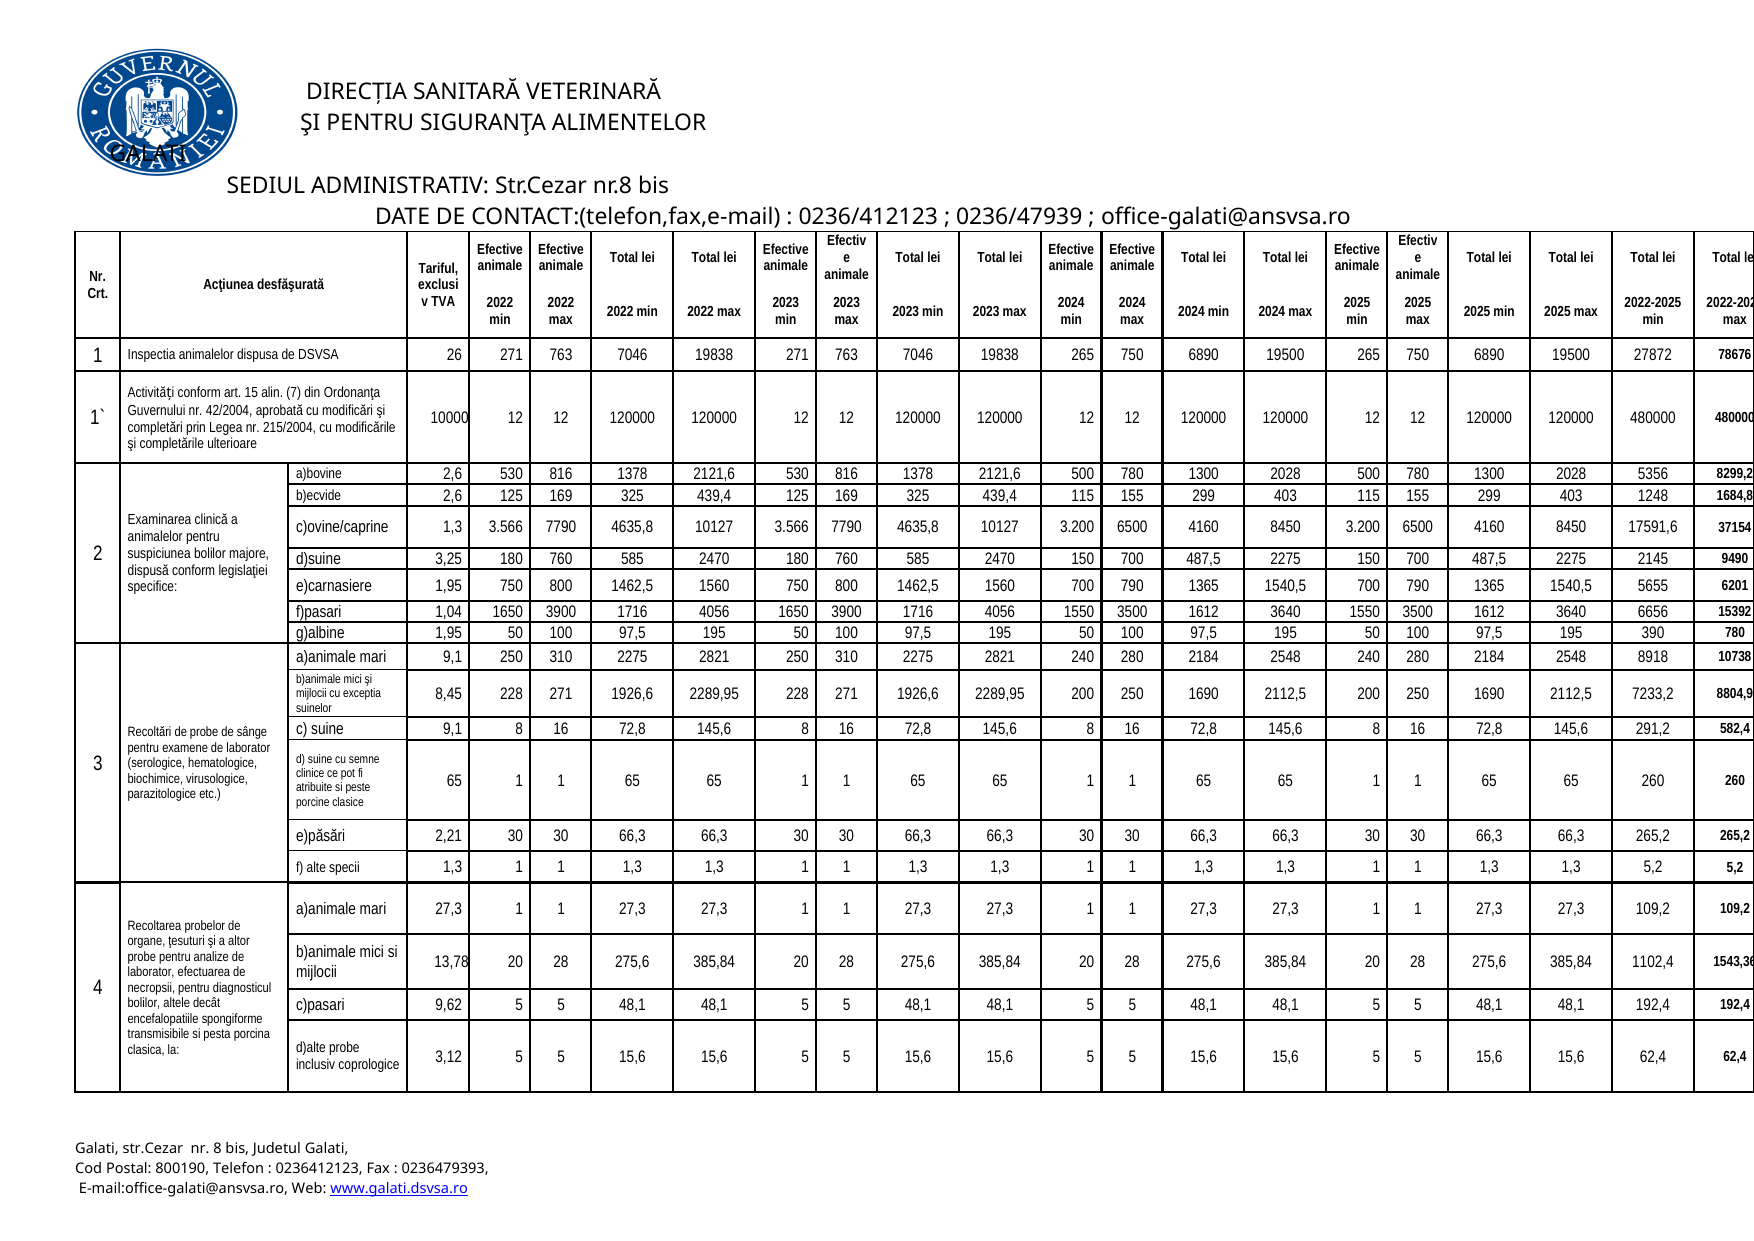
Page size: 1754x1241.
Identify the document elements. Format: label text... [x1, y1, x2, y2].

table_cell c)pasari [289, 990, 406, 1019]
table_cell 155 [1388, 485, 1447, 504]
table_cell 1` [76, 372, 119, 462]
table_cell 271 [817, 671, 876, 716]
table_cell 145,6 [1531, 718, 1611, 739]
table_cell 5 [1388, 990, 1447, 1019]
table_cell 385,84 [674, 935, 754, 988]
table_cell 19838 [960, 339, 1040, 370]
table_cell 180 [470, 549, 529, 568]
table_cell 5 [817, 1021, 876, 1091]
table_cell 28 [531, 935, 590, 988]
table_cell 5 [531, 1021, 590, 1091]
table_cell 2023 max [817, 283, 876, 337]
table_cell 1 [1327, 741, 1386, 819]
table_cell 1716 [878, 602, 958, 621]
table_cell Total lei [592, 232, 672, 282]
table_cell 1 [531, 741, 590, 819]
table_cell 12 [531, 372, 590, 462]
table_cell 192,4 [1695, 990, 1753, 1019]
table_cell 195 [960, 623, 1040, 642]
table_cell 72,8 [1164, 718, 1243, 739]
table_cell 155 [1103, 485, 1161, 504]
table_cell 1650 [756, 602, 815, 621]
table_cell 27,3 [1449, 884, 1529, 933]
table_cell 271 [470, 339, 529, 370]
table_cell 1 [1103, 884, 1161, 933]
table_cell 1 [76, 339, 119, 370]
table_cell 6201 [1695, 570, 1753, 599]
table_cell 3640 [1245, 602, 1325, 621]
table_cell 27,3 [408, 884, 468, 933]
table_cell 2184 [1164, 644, 1243, 669]
table_cell b)animale mici şi mijlocii cu exceptia suinelor [289, 670, 406, 716]
table_cell 65 [1164, 741, 1243, 819]
table_cell 15,6 [960, 1021, 1040, 1091]
table_cell 9,1 [408, 644, 468, 669]
table_cell 1102,4 [1613, 935, 1693, 988]
table_cell 1,3 [1531, 852, 1611, 881]
table_cell 200 [1042, 671, 1100, 716]
table_cell 109,2 [1695, 884, 1753, 933]
table_cell Efective animale [756, 232, 815, 282]
table_cell 260 [1695, 741, 1753, 819]
table_cell 8918 [1613, 644, 1693, 669]
table_cell 280 [1103, 644, 1161, 669]
table_cell 150 [1327, 549, 1386, 568]
table_cell 12 [817, 372, 876, 462]
table_cell 10127 [960, 507, 1040, 547]
table_cell 2,6 [408, 464, 468, 483]
table_cell 1 [756, 741, 815, 819]
table_cell 816 [531, 464, 590, 483]
table_cell 66,3 [878, 821, 958, 850]
table_cell Recoltări de probe de sânge pentru examene de laborator (serologice, hematologice, biochimice, virusologice, parazitologice etc.) [121, 644, 287, 881]
table_cell 4635,8 [878, 507, 958, 547]
table_cell 20 [470, 935, 529, 988]
table_cell 15,6 [1531, 1021, 1611, 1091]
table_cell 2025 min [1449, 283, 1529, 337]
table_cell 1 [817, 884, 876, 933]
table_cell 65 [674, 741, 754, 819]
table_cell 500 [1042, 464, 1100, 483]
table_cell 385,84 [960, 935, 1040, 988]
table_cell 27,3 [1164, 884, 1243, 933]
table_cell 2184 [1449, 644, 1529, 669]
table_cell Inspectia animalelor dispusa de DSVSA [121, 339, 406, 370]
table_cell 2289,95 [674, 671, 754, 716]
table_cell 20 [1327, 935, 1386, 988]
table_cell 385,84 [1531, 935, 1611, 988]
table_cell 48,1 [1164, 990, 1243, 1019]
table_cell 97,5 [592, 623, 672, 642]
table_cell 585 [592, 549, 672, 568]
table_cell 250 [1388, 671, 1447, 716]
table_cell 1300 [1164, 464, 1243, 483]
table_cell 120000 [1531, 372, 1611, 462]
table_cell 16 [1388, 718, 1447, 739]
table_cell 2024 min [1042, 283, 1100, 337]
table_cell 750 [756, 570, 815, 599]
table_cell 2022-2025 max [1695, 283, 1753, 337]
table_cell 780 [1695, 623, 1753, 642]
table_cell Efective animale [1327, 232, 1386, 282]
table_cell 5 [1103, 990, 1161, 1019]
table_cell 1612 [1449, 602, 1529, 621]
table_cell 1 [531, 884, 590, 933]
table_cell b)animale mici si mijlocii [289, 935, 406, 988]
table_cell 439,4 [674, 485, 754, 504]
table_cell f) alte specii [289, 851, 406, 881]
table_cell 228 [470, 671, 529, 716]
table_cell 250 [1103, 671, 1161, 716]
table_cell 325 [592, 485, 672, 504]
table_cell b)ecvide [289, 485, 406, 504]
table_cell 2275 [592, 644, 672, 669]
table_cell 275,6 [878, 935, 958, 988]
table_cell 1,3 [878, 852, 958, 881]
table_cell 2121,6 [960, 464, 1040, 483]
table_cell 299 [1164, 485, 1243, 504]
table_cell 192,4 [1613, 990, 1693, 1019]
table_cell 19500 [1245, 339, 1325, 370]
table_cell 265,2 [1613, 821, 1693, 850]
table_cell 1 [1388, 884, 1447, 933]
table_cell 125 [470, 485, 529, 504]
table_cell 3.200 [1042, 507, 1100, 547]
table_cell 8 [470, 718, 529, 739]
table_cell 200 [1327, 671, 1386, 716]
table_cell 7790 [817, 507, 876, 547]
table_cell 120000 [1449, 372, 1529, 462]
table_cell 1,3 [1449, 852, 1529, 881]
table_cell 15,6 [674, 1021, 754, 1091]
table_cell 2,6 [408, 485, 468, 504]
table_cell 12 [1388, 372, 1447, 462]
table_cell e)păsări [289, 820, 406, 850]
table_cell 120000 [674, 372, 754, 462]
table_cell 403 [1531, 485, 1611, 504]
table_cell 30 [1103, 821, 1161, 850]
table_cell 1378 [878, 464, 958, 483]
table_cell 12 [470, 372, 529, 462]
table_cell 325 [878, 485, 958, 504]
table_cell 1926,6 [592, 671, 672, 716]
table_cell 2112,5 [1245, 671, 1325, 716]
table_cell 1540,5 [1245, 570, 1325, 599]
table_cell 240 [1042, 644, 1100, 669]
table_cell 12 [1327, 372, 1386, 462]
table_cell 37154 [1695, 507, 1753, 547]
table_cell 2548 [1245, 644, 1325, 669]
table_cell 2112,5 [1531, 671, 1611, 716]
table_cell Activități conform art. 15 alin. (7) din Ordonanţa Guvernului nr. 42/2004, aprobată cu modificări şi completări prin Legea nr. 215/2004, cu modificările şi completările ulterioare [121, 372, 406, 462]
table_cell 5356 [1613, 464, 1693, 483]
table_cell 65 [592, 741, 672, 819]
table_cell 1 [1042, 852, 1100, 881]
table_cell 790 [1103, 570, 1161, 599]
table_cell 2 [76, 464, 119, 642]
table_cell 1 [531, 852, 590, 881]
table_cell 30 [470, 821, 529, 850]
table_cell Total lei [878, 232, 958, 282]
table_cell 195 [1245, 623, 1325, 642]
table_cell 66,3 [674, 821, 754, 850]
table_cell g)albine [289, 623, 406, 642]
table_cell 1300 [1449, 464, 1529, 483]
table_cell Efective animale [817, 232, 876, 282]
table_cell 48,1 [1245, 990, 1325, 1019]
table_cell 120000 [1164, 372, 1243, 462]
table_cell 1,3 [674, 852, 754, 881]
table_cell 20 [756, 935, 815, 988]
table_cell 5 [1327, 1021, 1386, 1091]
table_cell 65 [960, 741, 1040, 819]
table_cell 195 [1531, 623, 1611, 642]
table_cell 2275 [878, 644, 958, 669]
table_cell 120000 [1245, 372, 1325, 462]
table_cell 6500 [1388, 507, 1447, 547]
table_cell 260 [1613, 741, 1693, 819]
table_cell 250 [470, 644, 529, 669]
table_cell 1716 [592, 602, 672, 621]
table_cell 6656 [1613, 602, 1693, 621]
table_cell 100 [1388, 623, 1447, 642]
table_cell 4056 [960, 602, 1040, 621]
table_cell 27872 [1613, 339, 1693, 370]
table_cell Recoltarea probelor de organe, ţesuturi şi a altor probe pentru analize de laborator, efectuarea de necropsii, pentru diagnosticul bolilor, altele decât encefalopatiile spongiforme transmisibile si pesta porcina clasica, la: [121, 883, 287, 1091]
table_cell 16 [817, 718, 876, 739]
table_cell 310 [531, 644, 590, 669]
table_cell Total lei [1245, 232, 1325, 282]
table_cell 15,6 [1449, 1021, 1529, 1091]
table_cell 8804,9 [1695, 671, 1753, 716]
table_cell 3.566 [470, 507, 529, 547]
table_cell 15,6 [1164, 1021, 1243, 1091]
table_cell 403 [1245, 485, 1325, 504]
table_cell 2121,6 [674, 464, 754, 483]
table_cell 5 [1103, 1021, 1161, 1091]
table_cell 2289,95 [960, 671, 1040, 716]
table_cell 8299,2 [1695, 464, 1753, 483]
table_cell 16 [1103, 718, 1161, 739]
table_cell 27,3 [1531, 884, 1611, 933]
table_cell 585 [878, 549, 958, 568]
table_cell 1462,5 [878, 570, 958, 599]
table_cell 1684,8 [1695, 485, 1753, 504]
table_cell 12 [1103, 372, 1161, 462]
table_cell 5 [531, 990, 590, 1019]
table_cell 1 [470, 884, 529, 933]
table_cell 299 [1449, 485, 1529, 504]
table_cell 265 [1327, 339, 1386, 370]
table_cell c)ovine/caprine [289, 507, 406, 547]
table_cell 28 [817, 935, 876, 988]
table_cell 2024 min [1164, 283, 1243, 337]
table_cell 500 [1327, 464, 1386, 483]
table_cell 27,3 [1245, 884, 1325, 933]
table_cell 145,6 [960, 718, 1040, 739]
table_cell 480000 [1695, 372, 1753, 462]
table_cell 530 [756, 464, 815, 483]
table_cell 1560 [674, 570, 754, 599]
table_cell 48,1 [592, 990, 672, 1019]
table_cell 78676 [1695, 339, 1753, 370]
table_cell 48,1 [1449, 990, 1529, 1019]
table_cell 1 [1388, 852, 1447, 881]
table_cell 8450 [1245, 507, 1325, 547]
table_cell 7046 [592, 339, 672, 370]
table_cell 9,1 [408, 718, 468, 739]
table_cell 1,95 [408, 623, 468, 642]
table_cell 275,6 [1449, 935, 1529, 988]
table_cell 3900 [817, 602, 876, 621]
table_cell 291,2 [1613, 718, 1693, 739]
table_cell Total lei [674, 232, 754, 282]
table_cell 1,3 [592, 852, 672, 881]
table_cell 1462,5 [592, 570, 672, 599]
table_cell 1 [1042, 741, 1100, 819]
table_cell 582,4 [1695, 718, 1753, 739]
table_cell 1365 [1449, 570, 1529, 599]
table_cell 780 [1388, 464, 1447, 483]
table_cell 1 [1327, 884, 1386, 933]
table_cell Total lei [1164, 232, 1243, 282]
table_cell 30 [1388, 821, 1447, 850]
table_cell a)animale mari [289, 644, 406, 669]
table_cell 2821 [674, 644, 754, 669]
table_cell 3,25 [408, 549, 468, 568]
table_cell 62,4 [1695, 1021, 1753, 1091]
table_cell 1248 [1613, 485, 1693, 504]
table_cell 2028 [1245, 464, 1325, 483]
table_cell 169 [531, 485, 590, 504]
table_cell 2022 max [674, 283, 754, 337]
table_cell 10127 [674, 507, 754, 547]
table_cell 48,1 [878, 990, 958, 1019]
table_cell 5,2 [1695, 852, 1753, 881]
table_cell 120000 [592, 372, 672, 462]
table_cell 180 [756, 549, 815, 568]
table_cell 750 [470, 570, 529, 599]
table_cell 265,2 [1695, 821, 1753, 850]
table_cell 763 [817, 339, 876, 370]
table_cell 5 [1388, 1021, 1447, 1091]
table_cell 15,6 [1245, 1021, 1325, 1091]
table_cell 275,6 [1164, 935, 1243, 988]
table_cell 3.200 [1327, 507, 1386, 547]
table_cell 2023 min [756, 283, 815, 337]
table_cell Efective animale [1042, 232, 1100, 282]
table_cell Total lei [1531, 232, 1611, 282]
table_cell 487,5 [1164, 549, 1243, 568]
table_cell 1690 [1164, 671, 1243, 716]
table_cell 10000 [408, 372, 468, 462]
table_cell Total lei [1449, 232, 1529, 282]
table_cell 5 [756, 1021, 815, 1091]
table_cell 1650 [470, 602, 529, 621]
table_cell 66,3 [1245, 821, 1325, 850]
table_cell 8,45 [408, 671, 468, 716]
table_cell 1365 [1164, 570, 1243, 599]
table_cell 8 [756, 718, 815, 739]
table_cell 5 [470, 990, 529, 1019]
table_cell 2145 [1613, 549, 1693, 568]
table_cell 12 [756, 372, 815, 462]
table_cell 72,8 [1449, 718, 1529, 739]
table_cell Examinarea clinică a animalelor pentru suspiciunea bolilor majore, dispusă conform legislaţiei specifice: [121, 464, 287, 642]
table_cell 700 [1042, 570, 1100, 599]
table_cell 1 [1327, 852, 1386, 881]
table_cell 48,1 [674, 990, 754, 1019]
table_cell 2,21 [408, 821, 468, 850]
table_cell 700 [1388, 549, 1447, 568]
table_cell 2275 [1531, 549, 1611, 568]
table_cell 3900 [531, 602, 590, 621]
table_cell 2022-2025 min [1613, 283, 1693, 337]
table_cell 6890 [1449, 339, 1529, 370]
table_cell 65 [408, 741, 468, 819]
table_cell 50 [756, 623, 815, 642]
table_cell 1 [817, 852, 876, 881]
table_cell 65 [878, 741, 958, 819]
table_cell 66,3 [1449, 821, 1529, 850]
table_cell 5655 [1613, 570, 1693, 599]
table_cell Acţiunea desfăşurată [121, 232, 406, 337]
table_cell Efective animale [1103, 232, 1161, 282]
table_cell 1560 [960, 570, 1040, 599]
table_cell 3,12 [408, 1021, 468, 1091]
table_cell 240 [1327, 644, 1386, 669]
table_cell 72,8 [592, 718, 672, 739]
table_cell 30 [1042, 821, 1100, 850]
table_cell 65 [1531, 741, 1611, 819]
table_cell 2022 min [592, 283, 672, 337]
table_cell 3.566 [756, 507, 815, 547]
table_cell 6890 [1164, 339, 1243, 370]
table_cell 6500 [1103, 507, 1161, 547]
table_cell 48,1 [960, 990, 1040, 1019]
table_cell 2025 min [1327, 283, 1386, 337]
table_cell 30 [756, 821, 815, 850]
table_cell 271 [756, 339, 815, 370]
table_cell 195 [674, 623, 754, 642]
table_cell 5 [1327, 990, 1386, 1019]
table_cell 100 [1103, 623, 1161, 642]
table_cell 780 [1103, 464, 1161, 483]
table_cell 800 [531, 570, 590, 599]
table_cell 7790 [531, 507, 590, 547]
table_cell 65 [1245, 741, 1325, 819]
table_cell Efective animale [1388, 232, 1447, 282]
table_cell 150 [1042, 549, 1100, 568]
table_cell 100 [531, 623, 590, 642]
table_cell 28 [1388, 935, 1447, 988]
table_cell 2470 [674, 549, 754, 568]
table_cell Nr. Crt. [76, 232, 119, 337]
table_cell 1,95 [408, 570, 468, 599]
table_cell 760 [817, 549, 876, 568]
table_cell 27,3 [878, 884, 958, 933]
table_cell 4 [76, 884, 119, 1091]
table_cell 66,3 [592, 821, 672, 850]
table_cell 15,6 [592, 1021, 672, 1091]
table_cell 1543,36 [1695, 935, 1753, 988]
table_cell 2548 [1531, 644, 1611, 669]
table_cell 3 [76, 644, 119, 881]
table_cell 109,2 [1613, 884, 1693, 933]
table_cell 169 [817, 485, 876, 504]
table_cell 487,5 [1449, 549, 1529, 568]
table_cell 65 [1449, 741, 1529, 819]
table_cell 1550 [1327, 602, 1386, 621]
table_cell 275,6 [592, 935, 672, 988]
table_cell 27,3 [960, 884, 1040, 933]
table_cell 2022 max [531, 283, 590, 337]
table_cell 310 [817, 644, 876, 669]
table_cell 4635,8 [592, 507, 672, 547]
table_cell 4160 [1164, 507, 1243, 547]
table_cell Total lei [960, 232, 1040, 282]
table_cell 5 [470, 1021, 529, 1091]
table_cell 2024 max [1103, 283, 1161, 337]
table_cell 3500 [1103, 602, 1161, 621]
table_cell 2025 max [1531, 283, 1611, 337]
table_cell 4160 [1449, 507, 1529, 547]
table_cell 17591,6 [1613, 507, 1693, 547]
table_cell 1540,5 [1531, 570, 1611, 599]
table_cell d)alte probe inclusiv coprologice [289, 1021, 406, 1091]
table_cell 1 [1103, 852, 1161, 881]
table_cell 8 [1042, 718, 1100, 739]
table_cell 1 [1103, 741, 1161, 819]
table_cell 5 [1042, 1021, 1100, 1091]
table_cell 1690 [1449, 671, 1529, 716]
table_cell 50 [1327, 623, 1386, 642]
table_cell 700 [1327, 570, 1386, 599]
table_cell 1 [1042, 884, 1100, 933]
table_cell 816 [817, 464, 876, 483]
table_cell 7046 [878, 339, 958, 370]
table_cell 100 [817, 623, 876, 642]
table_cell 19500 [1531, 339, 1611, 370]
table_cell 50 [470, 623, 529, 642]
table_cell d)suine [289, 549, 406, 568]
table_cell 385,84 [1245, 935, 1325, 988]
table_cell a)animale mari [289, 884, 406, 933]
table_cell 5,2 [1613, 852, 1693, 881]
table_cell 15,6 [878, 1021, 958, 1091]
table_cell 97,5 [878, 623, 958, 642]
table_cell 2024 max [1245, 283, 1325, 337]
table_cell 1,3 [408, 507, 468, 547]
table_cell 7233,2 [1613, 671, 1693, 716]
table_cell 763 [531, 339, 590, 370]
table_cell 250 [756, 644, 815, 669]
table_cell 280 [1388, 644, 1447, 669]
table_cell 228 [756, 671, 815, 716]
table_cell 800 [817, 570, 876, 599]
table_cell 4056 [674, 602, 754, 621]
table_cell 2470 [960, 549, 1040, 568]
table_cell e)carnasiere [289, 570, 406, 599]
table_cell 2821 [960, 644, 1040, 669]
table_cell 760 [531, 549, 590, 568]
table_cell 66,3 [1164, 821, 1243, 850]
table_cell 1,3 [960, 852, 1040, 881]
table_cell 97,5 [1449, 623, 1529, 642]
table_cell 2023 min [878, 283, 958, 337]
table_cell 50 [1042, 623, 1100, 642]
table_cell 1612 [1164, 602, 1243, 621]
table_cell 62,4 [1613, 1021, 1693, 1091]
table_cell 1550 [1042, 602, 1100, 621]
table_cell 1378 [592, 464, 672, 483]
table_cell 125 [756, 485, 815, 504]
table_cell 1,3 [408, 852, 468, 881]
table_cell 30 [1327, 821, 1386, 850]
table_cell 30 [531, 821, 590, 850]
table_cell 12 [1042, 372, 1100, 462]
table_cell 66,3 [1531, 821, 1611, 850]
table_cell 19838 [674, 339, 754, 370]
table_cell 145,6 [674, 718, 754, 739]
table_cell d) suine cu semne clinice ce pot fi atribuite si peste porcine clasice [289, 740, 406, 819]
picture [75, 47, 239, 177]
table_cell 8 [1327, 718, 1386, 739]
table_cell 1 [756, 884, 815, 933]
table_cell 1 [817, 741, 876, 819]
table_cell c) suine [289, 717, 406, 739]
table_cell 1 [1388, 741, 1447, 819]
table_cell 1 [470, 852, 529, 881]
table_cell 30 [817, 821, 876, 850]
table_cell 8450 [1531, 507, 1611, 547]
table_cell Tariful, exclusiv TVA [408, 232, 468, 337]
table_cell 5 [817, 990, 876, 1019]
table_cell 9490 [1695, 549, 1753, 568]
table_cell 5 [1042, 990, 1100, 1019]
table_cell 1,04 [408, 602, 468, 621]
table_cell 27,3 [592, 884, 672, 933]
table_cell 1 [756, 852, 815, 881]
table_cell 1926,6 [878, 671, 958, 716]
table_cell 28 [1103, 935, 1161, 988]
table_cell 15392 [1695, 602, 1753, 621]
table_cell 115 [1327, 485, 1386, 504]
table_cell 48,1 [1531, 990, 1611, 1019]
table_cell 530 [470, 464, 529, 483]
table_cell 10738 [1695, 644, 1753, 669]
table_cell Total lei [1613, 232, 1693, 282]
table_cell 13,78 [408, 935, 468, 988]
table_cell 120000 [960, 372, 1040, 462]
table_cell 72,8 [878, 718, 958, 739]
table_cell 115 [1042, 485, 1100, 504]
table_cell 16 [531, 718, 590, 739]
table_cell 480000 [1613, 372, 1693, 462]
table_cell 26 [408, 339, 468, 370]
table_cell 5 [756, 990, 815, 1019]
table_cell 2028 [1531, 464, 1611, 483]
table_cell 20 [1042, 935, 1100, 988]
table_cell Efective animale [470, 232, 529, 282]
table_cell 66,3 [960, 821, 1040, 850]
table_cell 9,62 [408, 990, 468, 1019]
table_cell 97,5 [1164, 623, 1243, 642]
table_cell 265 [1042, 339, 1100, 370]
table_cell Efective animale [531, 232, 590, 282]
table_cell 750 [1388, 339, 1447, 370]
table_cell 3640 [1531, 602, 1611, 621]
table_cell 2275 [1245, 549, 1325, 568]
table_cell 700 [1103, 549, 1161, 568]
table_cell 2025 max [1388, 283, 1447, 337]
table_cell 2023 max [960, 283, 1040, 337]
table_cell Total lei [1695, 232, 1753, 282]
table_cell 439,4 [960, 485, 1040, 504]
table_cell 3500 [1388, 602, 1447, 621]
table_cell 2022 min [470, 283, 529, 337]
table_cell f)pasari [289, 602, 406, 621]
table_cell 1 [470, 741, 529, 819]
table_cell 271 [531, 671, 590, 716]
table_cell 27,3 [674, 884, 754, 933]
table_cell 750 [1103, 339, 1161, 370]
table_cell a)bovine [289, 464, 406, 483]
table_cell 1,3 [1164, 852, 1243, 881]
table_cell 145,6 [1245, 718, 1325, 739]
table_cell 390 [1613, 623, 1693, 642]
table_cell 120000 [878, 372, 958, 462]
table_cell 1,3 [1245, 852, 1325, 881]
table_cell 790 [1388, 570, 1447, 599]
